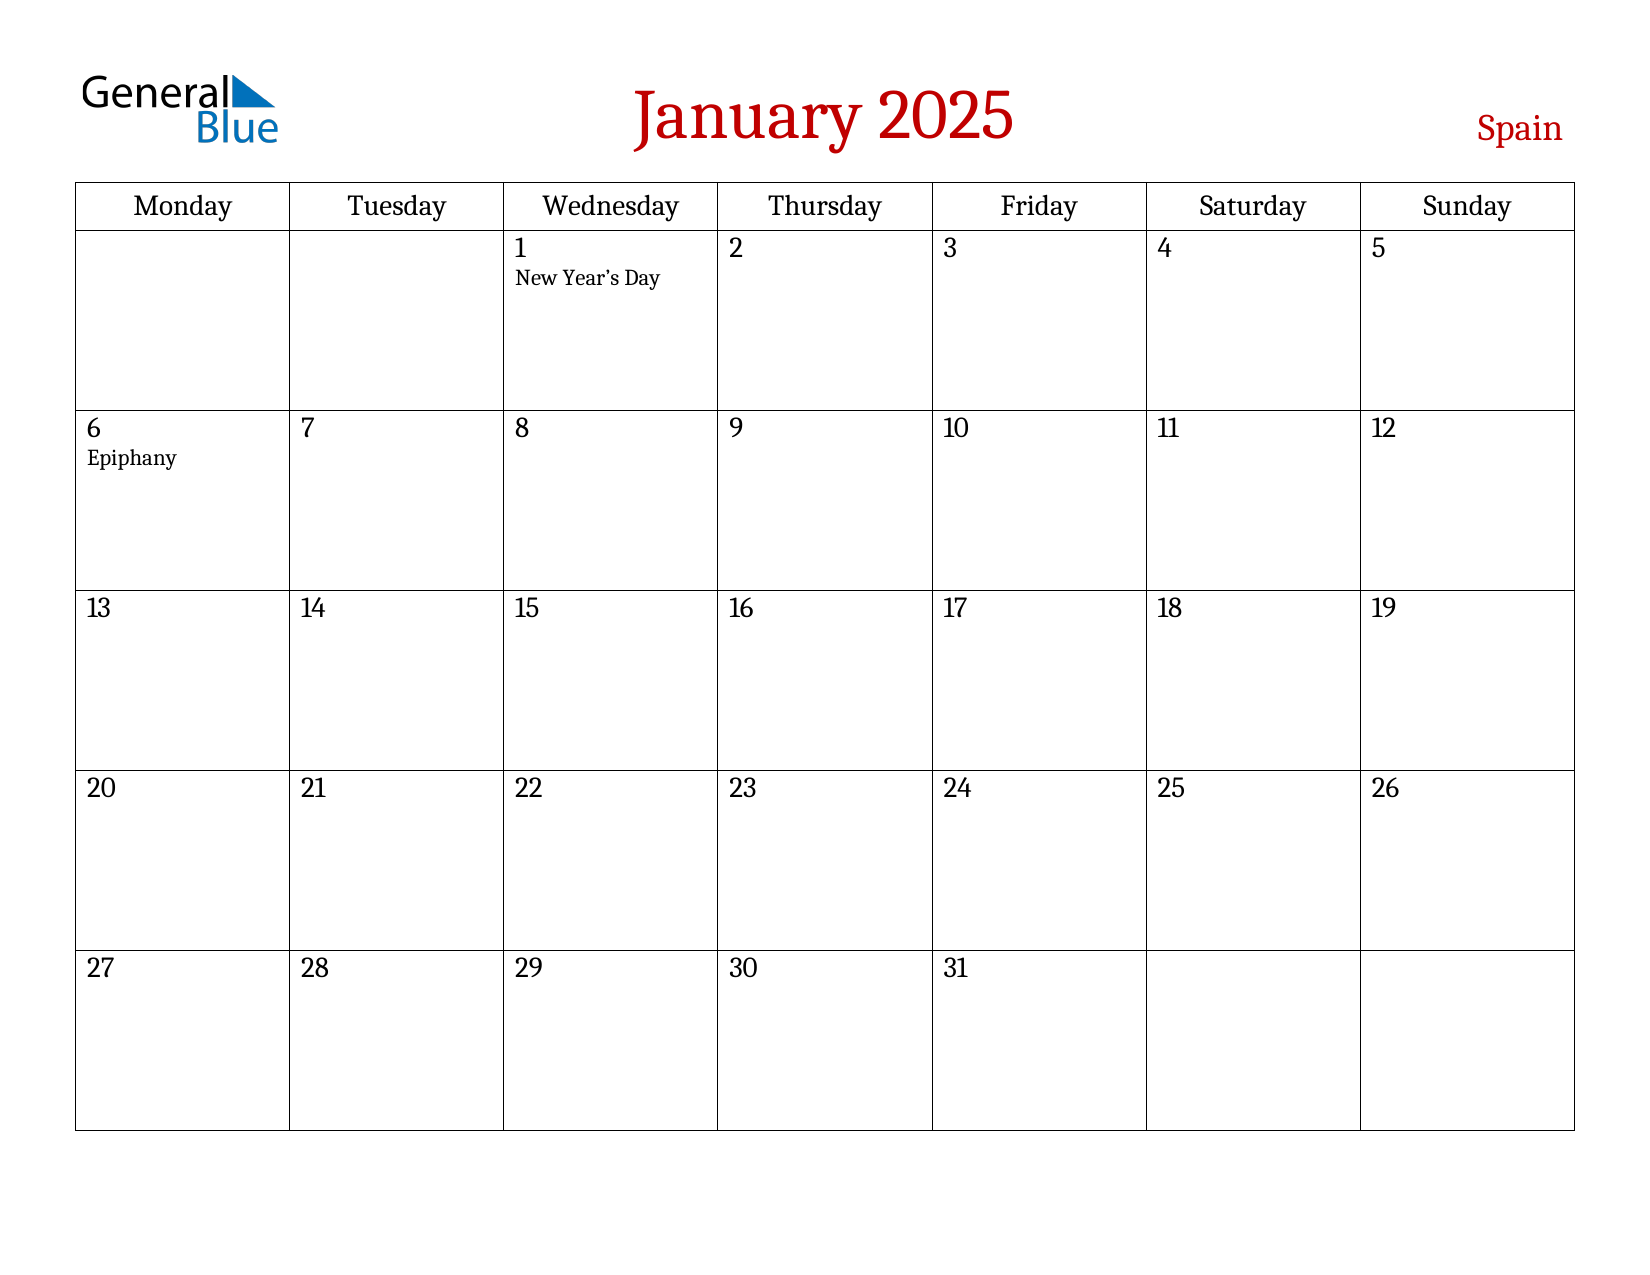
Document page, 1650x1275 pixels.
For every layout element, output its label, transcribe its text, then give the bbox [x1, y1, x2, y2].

table_cell [76, 265, 289, 410]
table_cell [290, 805, 503, 950]
table_cell [1361, 805, 1574, 950]
table_cell 14 [290, 591, 503, 625]
table_header Spain [1146, 75, 1574, 182]
table_cell 30 [718, 951, 932, 985]
table_cell [504, 985, 717, 1130]
table_cell [933, 445, 1146, 590]
table_cell [933, 985, 1146, 1130]
table_cell 6 [76, 411, 289, 444]
table_cell [290, 985, 503, 1130]
table_cell 27 [76, 951, 289, 985]
table_cell Monday [76, 183, 289, 230]
table_cell [76, 805, 289, 950]
table_cell 7 [290, 411, 503, 444]
table_cell 10 [933, 411, 1146, 444]
table_cell 2 [718, 231, 932, 264]
table_cell [933, 265, 1146, 410]
table_header [76, 75, 503, 182]
table_cell [1147, 625, 1360, 770]
table_cell [1147, 265, 1360, 410]
table_cell [1147, 951, 1360, 985]
table_cell 21 [290, 771, 503, 805]
table_cell 29 [504, 951, 717, 985]
table_cell 24 [933, 771, 1146, 805]
table_cell 20 [76, 771, 289, 805]
table_cell 23 [718, 771, 932, 805]
table_cell 16 [718, 591, 932, 625]
table_cell [1361, 625, 1574, 770]
table_cell 12 [1361, 411, 1574, 444]
table_cell [504, 445, 717, 590]
table_cell New Year’s Day [504, 265, 717, 410]
table_cell Sunday [1361, 183, 1574, 230]
table_cell 15 [504, 591, 717, 625]
table_cell [290, 265, 503, 410]
table_cell Saturday [1147, 183, 1360, 230]
table_cell Thursday [718, 183, 932, 230]
table_cell [718, 805, 932, 950]
table_cell [76, 231, 289, 264]
table_cell [504, 805, 717, 950]
table_cell 3 [933, 231, 1146, 264]
table_cell 13 [76, 591, 289, 625]
table_cell [1361, 445, 1574, 590]
table_cell [718, 625, 932, 770]
table_cell 22 [504, 771, 717, 805]
table_cell [718, 985, 932, 1130]
table_cell 8 [504, 411, 717, 444]
table_cell [1361, 985, 1574, 1130]
table_cell 17 [933, 591, 1146, 625]
table_cell 1 [504, 231, 717, 264]
table_cell 31 [933, 951, 1146, 985]
table_header January 2025 [504, 75, 1146, 182]
table_cell [76, 625, 289, 770]
table_cell Epiphany [76, 445, 289, 590]
table_cell [1361, 265, 1574, 410]
table_cell [718, 445, 932, 590]
table_cell [933, 625, 1146, 770]
table_cell [290, 231, 503, 264]
table_cell [1361, 951, 1574, 985]
table_cell 25 [1147, 771, 1360, 805]
table_cell Wednesday [504, 183, 717, 230]
table_cell 5 [1361, 231, 1574, 264]
table_cell 26 [1361, 771, 1574, 805]
table_cell 18 [1147, 591, 1360, 625]
table_cell [718, 265, 932, 410]
table_cell 19 [1361, 591, 1574, 625]
table_cell Tuesday [290, 183, 503, 230]
table_cell [1147, 985, 1360, 1130]
table_cell [1147, 805, 1360, 950]
table_cell [1147, 445, 1360, 590]
table_cell [76, 985, 289, 1130]
table_cell 28 [290, 951, 503, 985]
table_cell Friday [933, 183, 1146, 230]
picture [82, 75, 278, 143]
table_cell 4 [1147, 231, 1360, 264]
table_cell 11 [1147, 411, 1360, 444]
table_cell [290, 445, 503, 590]
table_cell [933, 805, 1146, 950]
table_cell 9 [718, 411, 932, 444]
table_cell [290, 625, 503, 770]
table_cell [504, 625, 717, 770]
